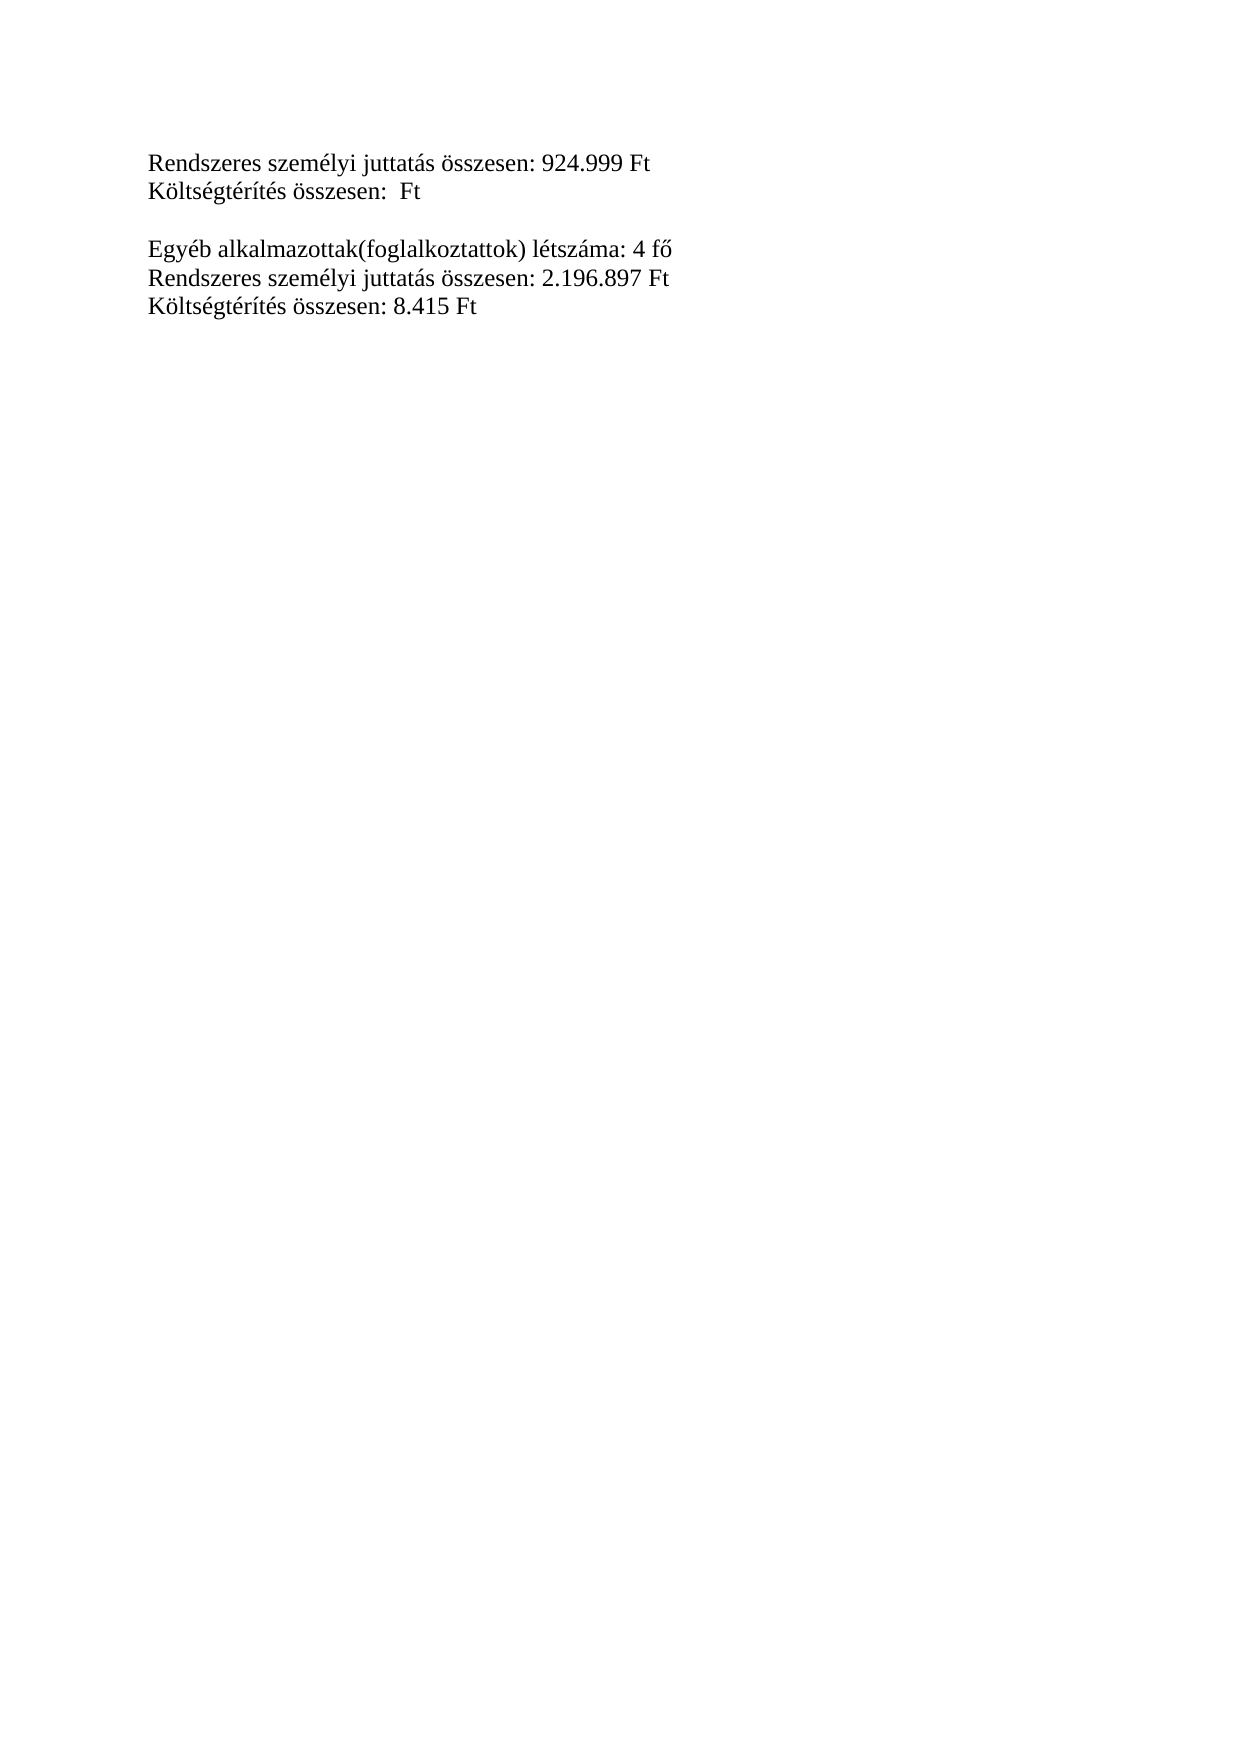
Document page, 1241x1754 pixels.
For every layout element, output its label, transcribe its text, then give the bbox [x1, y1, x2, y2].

text Rendszeres személyi juttatás összesen: 2.196.897 Ft [148, 263, 1093, 291]
text Egyéb alkalmazottak(foglalkoztattok) létszáma: 4 fő [148, 234, 1093, 263]
text Költségtérítés összesen: Ft [148, 176, 1093, 205]
text Rendszeres személyi juttatás összesen: 924.999 Ft [148, 148, 1093, 176]
text Költségtérítés összesen: 8.415 Ft [148, 291, 1093, 320]
